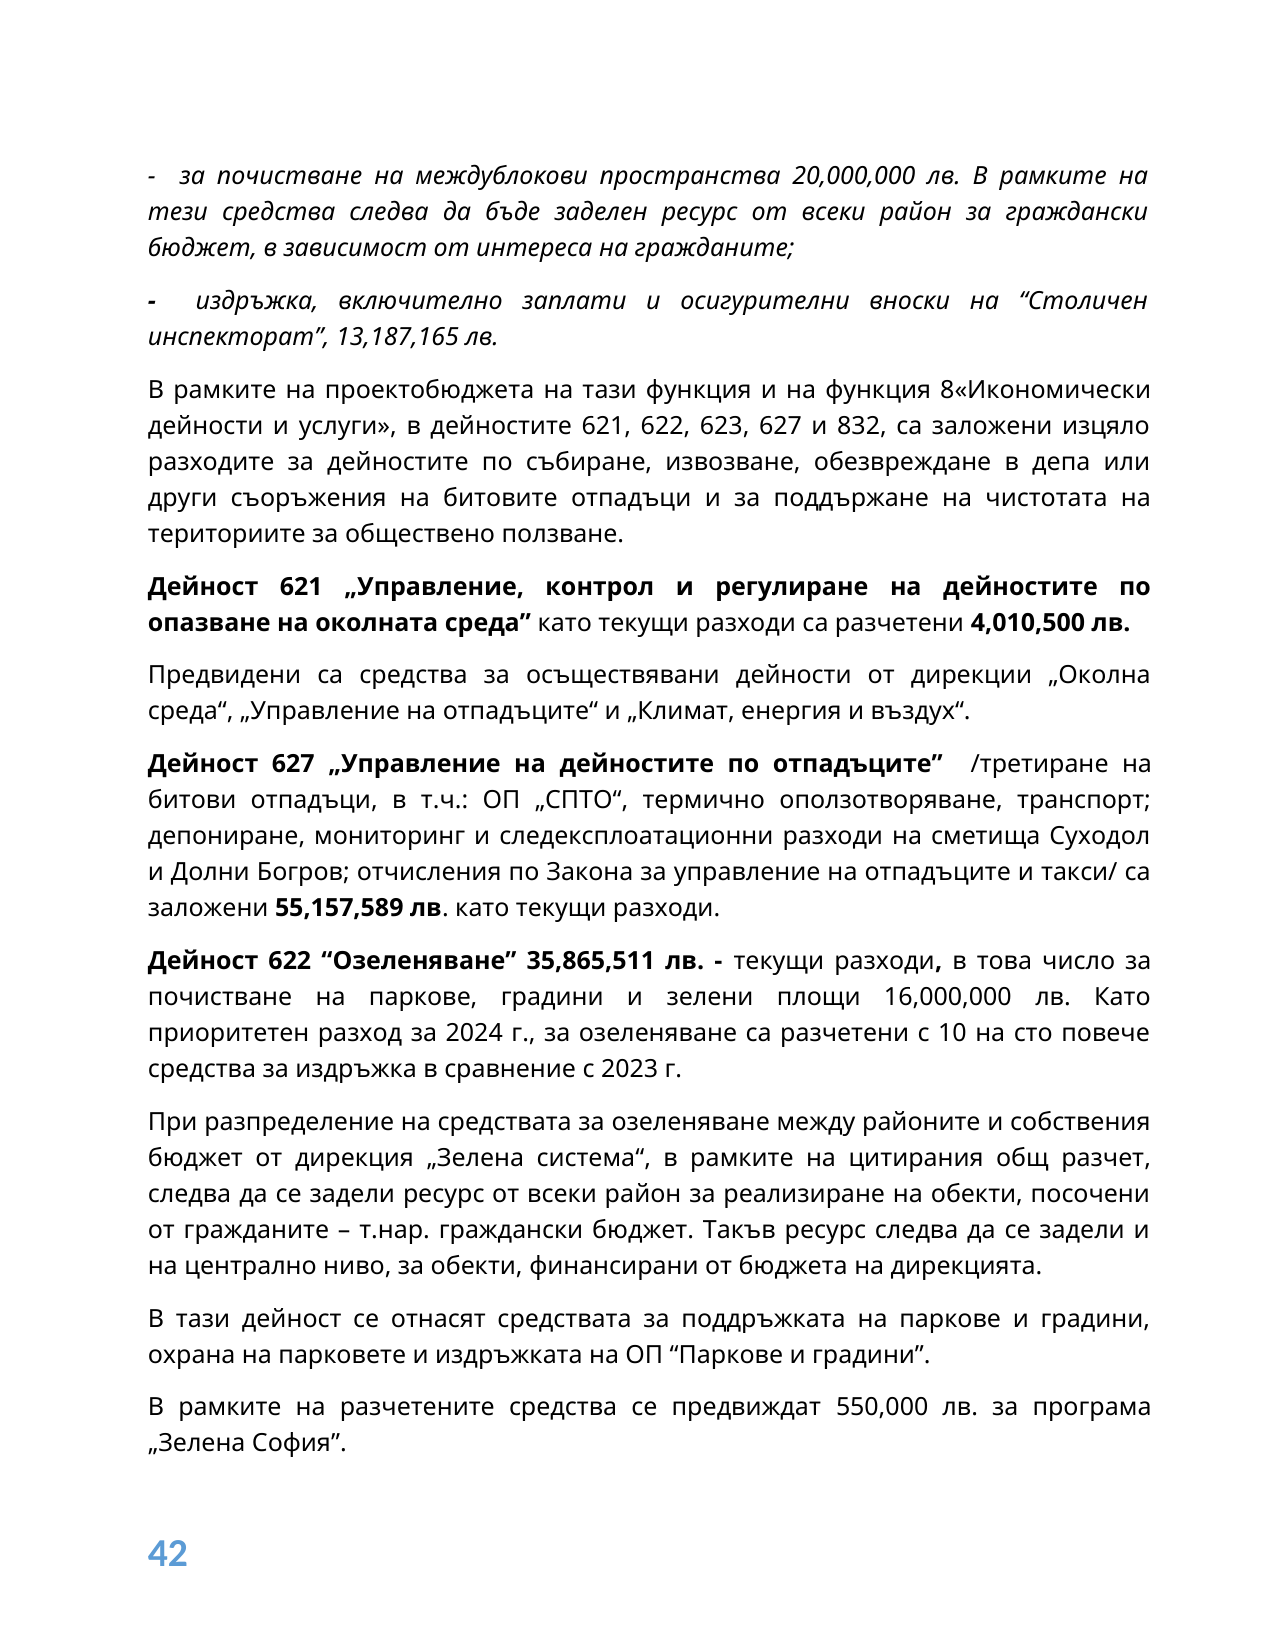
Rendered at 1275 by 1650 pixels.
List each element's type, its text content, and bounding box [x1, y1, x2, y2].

text В рамките на разчетените средства се предвиждат 550,000 лв. за програма „Зелена София”. [148, 1389, 1152, 1459]
text Дейност 622 “Озеленяване” 35,865,511 лв. - текущи разходи, в това число за почистване на паркове, градини и зелени площи 16,000,000 лв. Като приоритетен разход за 2024 г., за озеленяване са разчетени с 10 на сто повече средства за издръжка в сравнение с 2023 г. [148, 943, 1152, 1085]
text В тази дейност се отнасят средствата за поддръжката на паркове и градини, охрана на парковете и издръжката на ОП “Паркове и градини”. [148, 1300, 1152, 1370]
text При разпределение на средствата за озеленяване между районите и собствения бюджет от дирекция „Зелена система“, в рамките на цитирания общ разчет, следва да се задели ресурс от всеки район за реализиране на обекти, посочени от гражданите – т.нар. граждански бюджет. Такъв ресурс следва да се задели и на централно ниво, за обекти, финансирани от бюджета на дирекцията. [148, 1103, 1152, 1282]
text Предвидени са средства за осъществявани дейности от дирекции „Околна среда“, „Управление на отпадъците“ и „Климат, енергия и въздух“. [148, 657, 1152, 727]
text В рамките на проектобюджета на тази функция и на функция 8«Икономически дейности и услуги», в дейностите 621, 622, 623, 627 и 832, са заложени изцяло разходите за дейностите по събиране, извозване, обезвреждане в депа или други съоръжения на битовите отпадъци и за поддържане на чистотата на териториите за обществено ползване. [148, 371, 1152, 549]
text - за почистване на междублокови пространства 20,000,000 лв. В рамките на тези средства следва да бъде заделен ресурс от всеки район за граждански бюджет, в зависимост от интереса на гражданите; [148, 158, 1152, 264]
text Дейност 627 „Управление на дейностите по отпадъците” /третиране на битови отпадъци, в т.ч.: ОП „СПТО“, термично оползотворяване, транспорт; депониране, мониторинг и следексплоатационни разходи на сметища Суходол и Долни Богров; отчисления по Закона за управление на отпадъците и такси/ са заложени 55,157,589 лв. като текущи разходи. [148, 746, 1152, 924]
text - издръжка, включително заплати и осигурителни вноски на “Столичен инспекторат”, 13,187,165 лв. [148, 283, 1152, 353]
text Дейност 621 „Управление, контрол и регулиране на дейностите по опазване на околната среда” като текущи разходи са разчетени 4,010,500 лв. [148, 568, 1152, 638]
